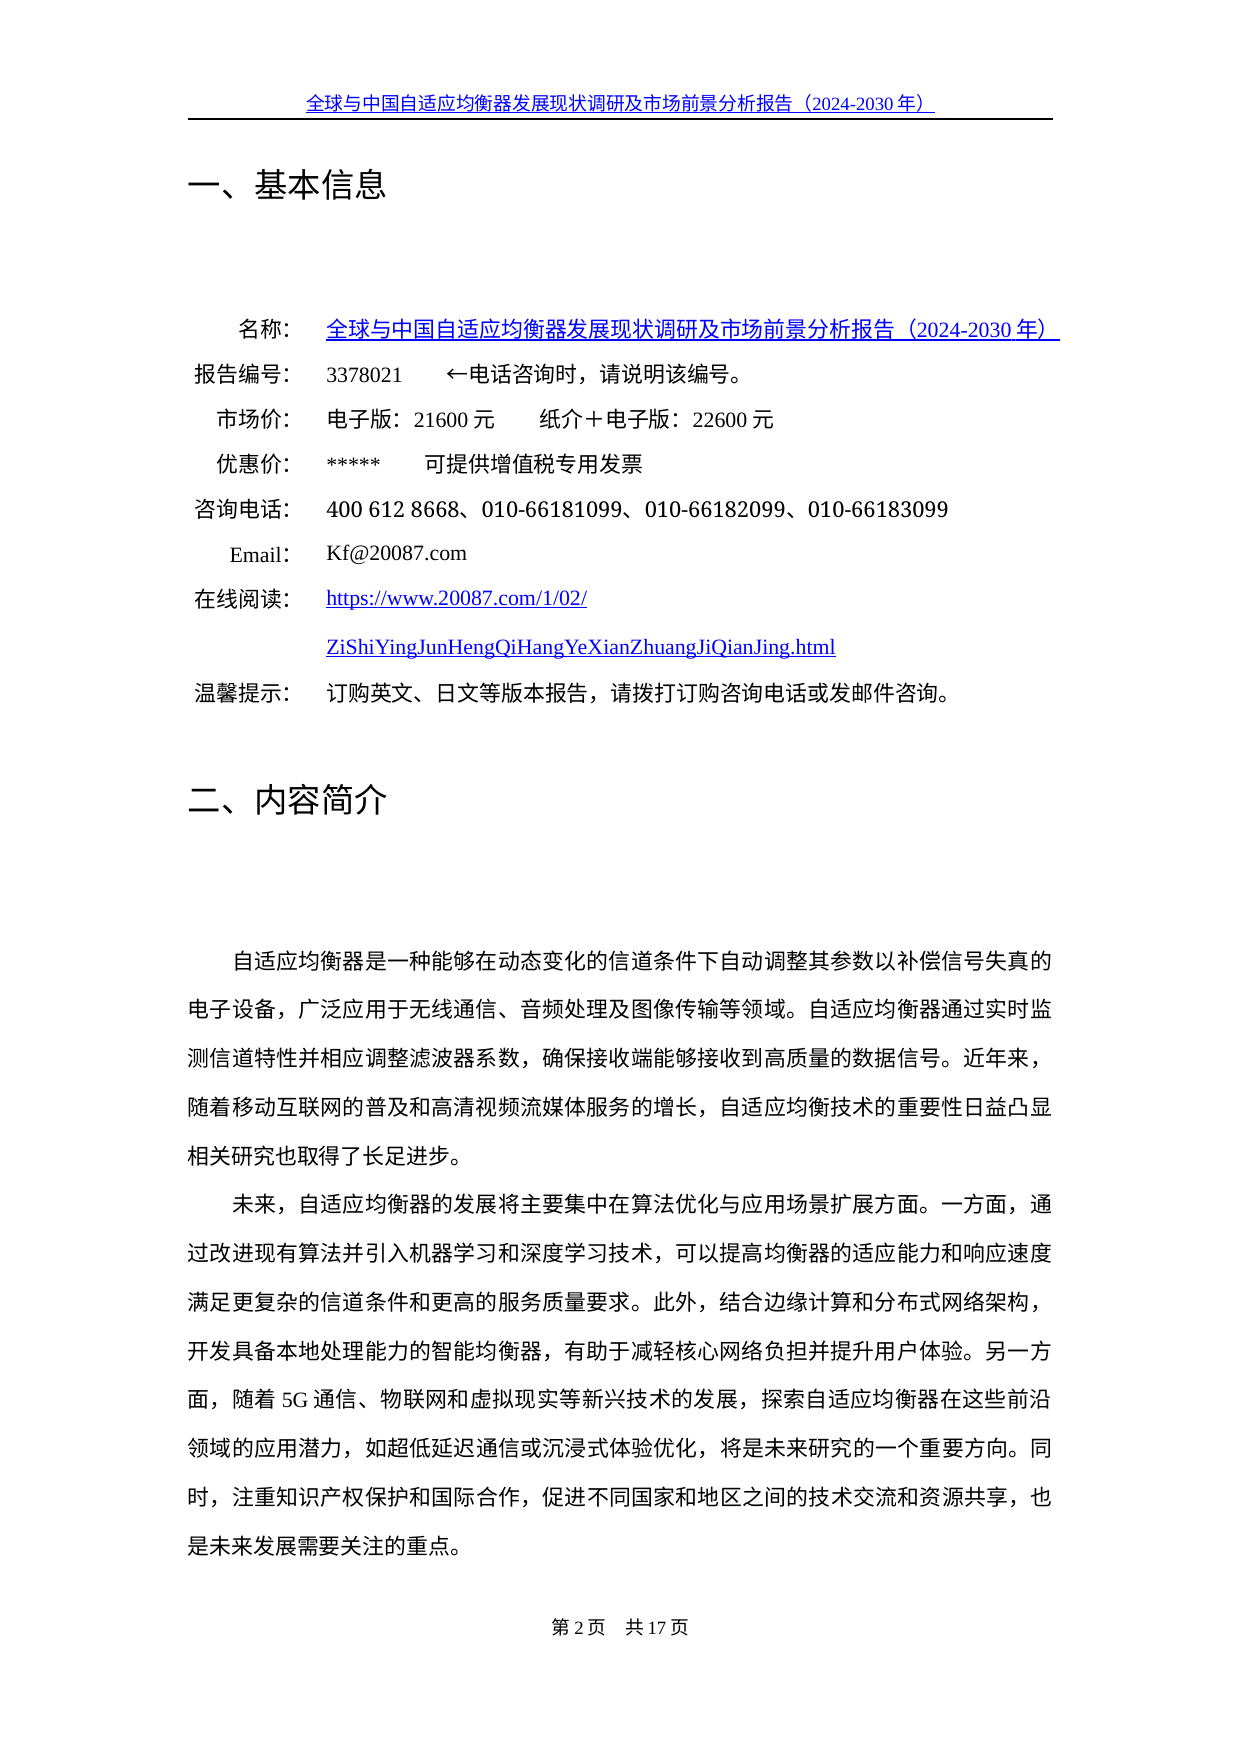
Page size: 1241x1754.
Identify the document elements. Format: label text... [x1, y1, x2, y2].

table_cell 优惠价： [167, 447, 315, 492]
table_cell 市场价： [167, 402, 315, 447]
table_cell 温馨提示： [167, 675, 315, 720]
table_cell 订购英文、日文等版本报告，请拨打订购咨询电话或发邮件咨询。 [315, 675, 1073, 720]
table_header 名称： [167, 312, 315, 357]
title 一、基本信息 [187, 150, 1053, 215]
table_cell [315, 582, 1073, 675]
table_cell ***** 可提供增值税专用发票 [315, 447, 1073, 492]
table_cell 400 612 8668、010-66181099、010-66182099、010-66183099 [315, 492, 1073, 537]
table_cell 在线阅读： [167, 582, 315, 675]
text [187, 943, 1053, 1561]
table_header 全球与中国自适应均衡器发展现状调研及市场前景分析报告（2024-2030年） [315, 312, 1073, 357]
table_cell 咨询电话： [167, 492, 315, 537]
table_cell Email： [167, 537, 315, 582]
table_cell 报告编号： [167, 357, 315, 402]
title 二、内容简介 [187, 766, 1053, 831]
table_cell 3378021 ←电话咨询时，请说明该编号。 [315, 357, 1073, 402]
table_cell Kf@20087.com [315, 537, 1073, 582]
table_cell 电子版：21600 元 纸介＋电子版：22600 元 [315, 402, 1073, 447]
